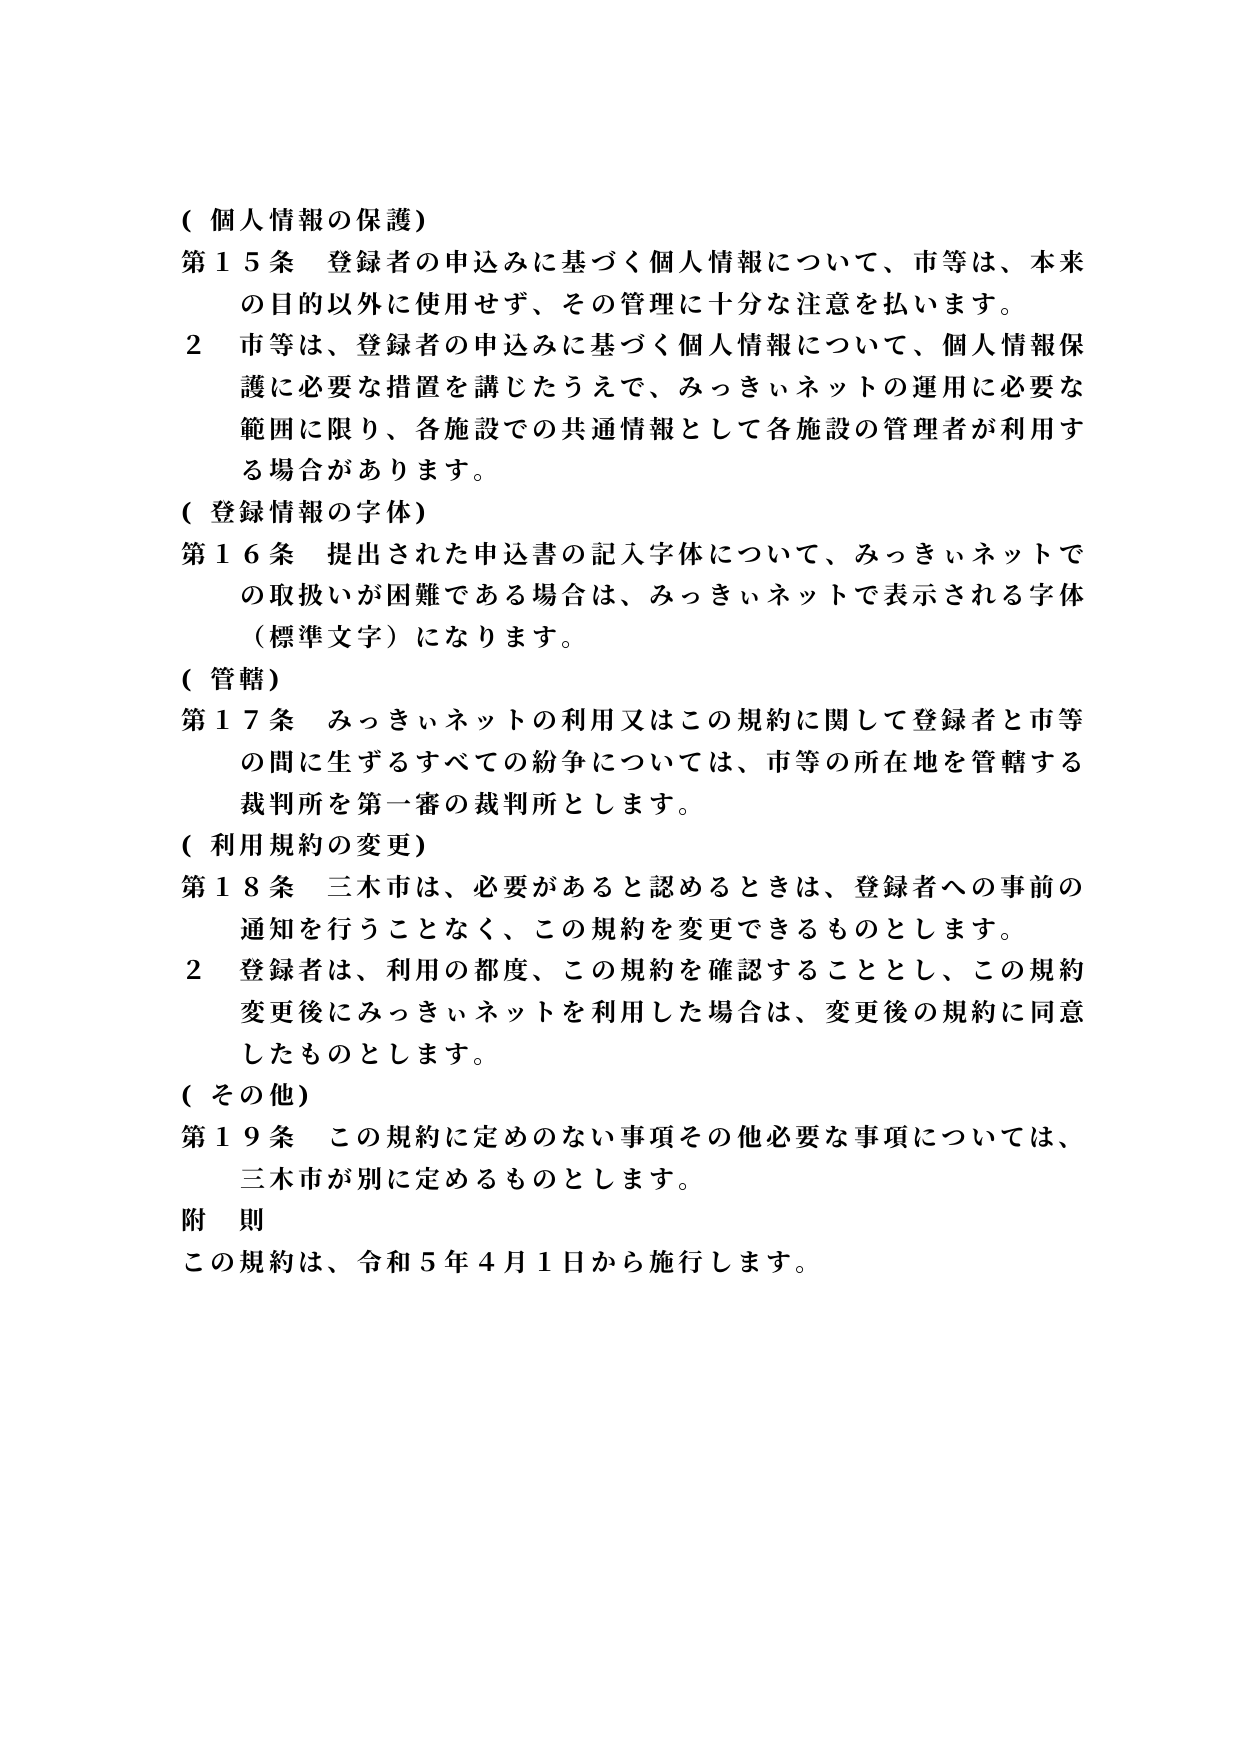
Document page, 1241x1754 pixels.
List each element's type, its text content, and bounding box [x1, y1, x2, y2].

text 第１８条 三木市は、必要があると認めるときは、登録者への事前の通知を行うことなく、この規約を変更できるものとします。 [181, 865, 1088, 948]
text ２ 市等は、登録者の申込みに基づく個人情報について、個人情報保護に必要な措置を講じたうえで、みっきぃネットの運用に必要な範囲に限り、各施設での共通情報として各施設の管理者が利用する場合があります。 [181, 323, 1088, 490]
text この規約は、令和５年４月１日から施行します。 [181, 1240, 1088, 1281]
text (利用規約の変更) [181, 823, 1088, 865]
text 附 則 [181, 1198, 1088, 1240]
text 第１６条 提出された申込書の記入字体について、みっきぃネットでの取扱いが困難である場合は、みっきぃネットで表示される字体（標準文字）になります。 [181, 531, 1088, 656]
text (登録情報の字体) [181, 490, 1088, 531]
text (個人情報の保護) [181, 198, 1088, 240]
text (管轄) [181, 656, 1088, 698]
text 第１７条 みっきぃネットの利用又はこの規約に関して登録者と市等の間に生ずるすべての紛争については、市等の所在地を管轄する裁判所を第一審の裁判所とします。 [181, 698, 1088, 823]
text 第１５条 登録者の申込みに基づく個人情報について、市等は、本来の目的以外に使用せず、その管理に十分な注意を払います。 [181, 240, 1088, 323]
text 第１９条 この規約に定めのない事項その他必要な事項については、三木市が別に定めるものとします。 [181, 1115, 1088, 1198]
text ２ 登録者は、利用の都度、この規約を確認することとし、この規約変更後にみっきぃネットを利用した場合は、変更後の規約に同意したものとします。 [181, 948, 1088, 1073]
text (その他) [181, 1073, 1088, 1115]
